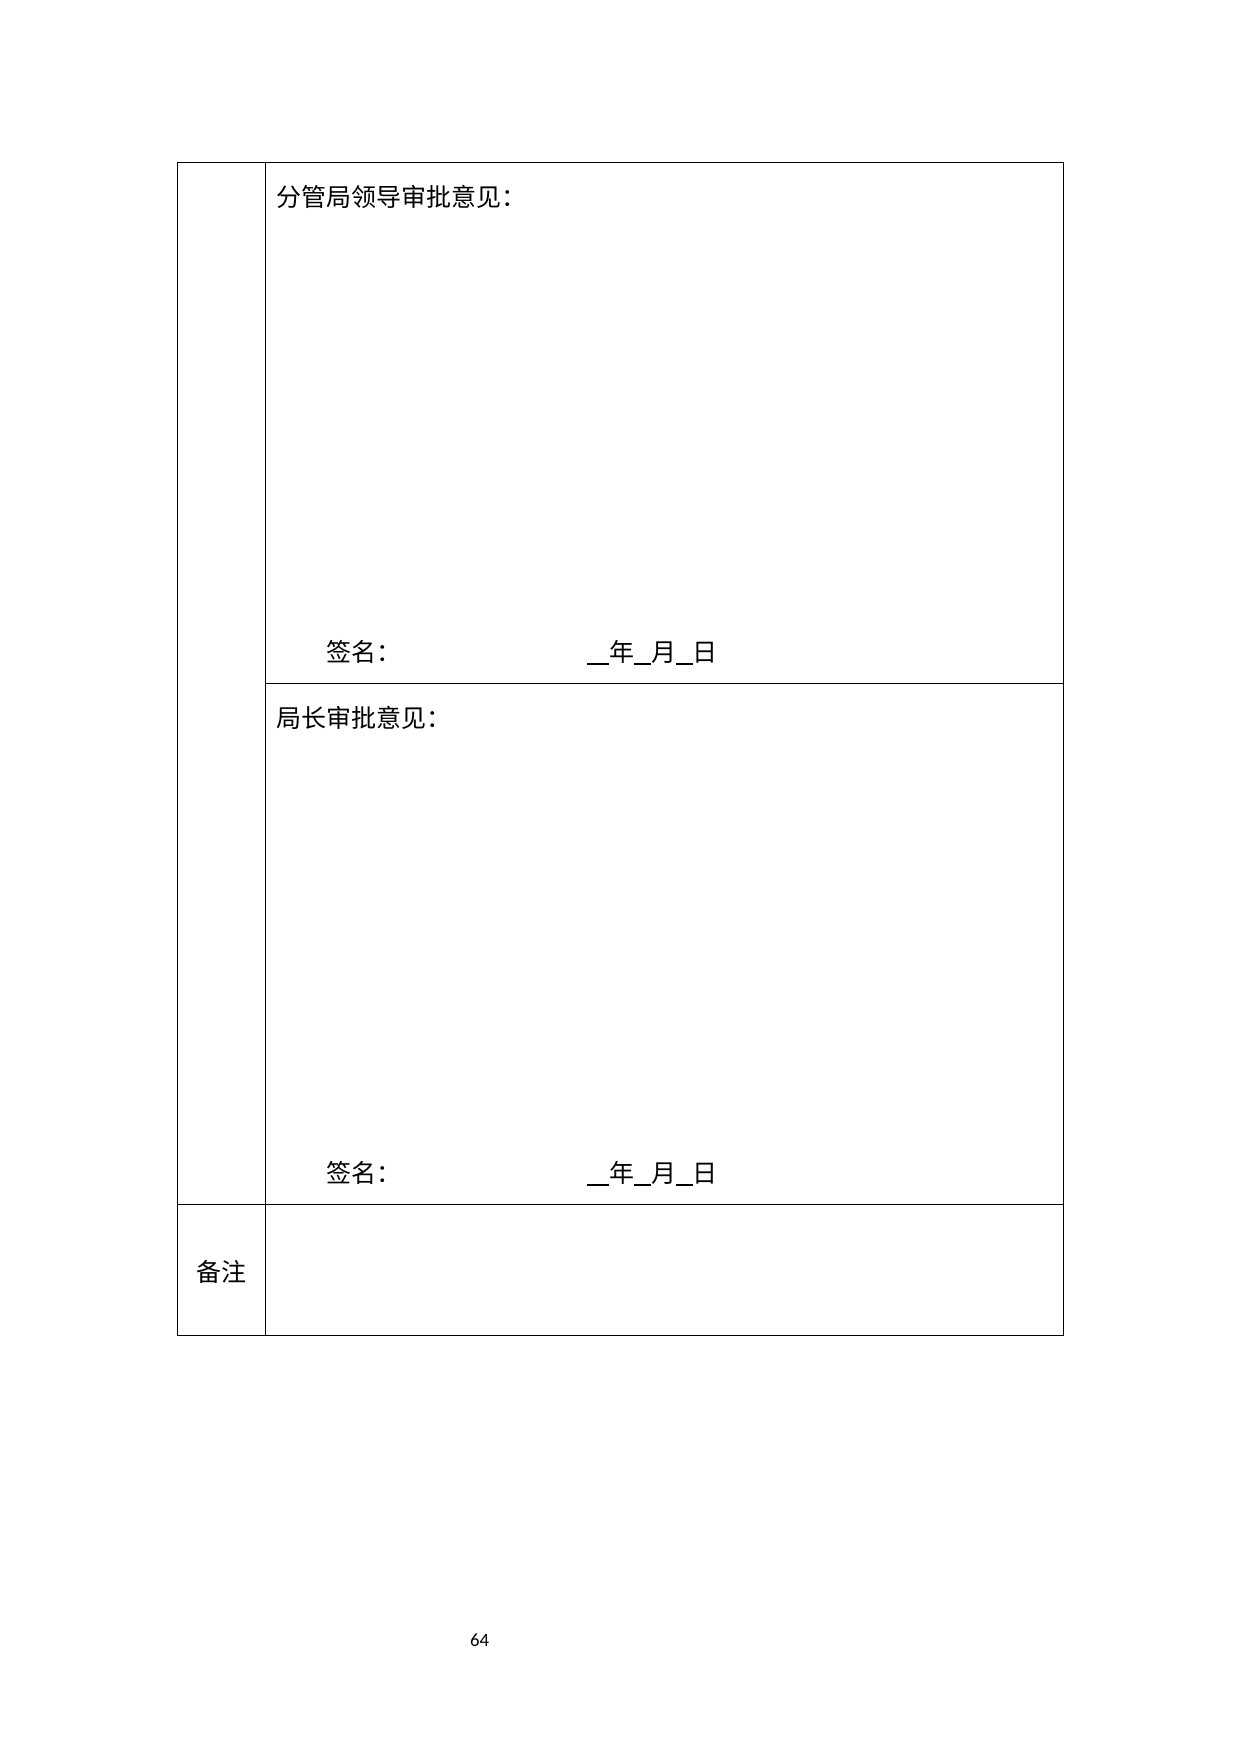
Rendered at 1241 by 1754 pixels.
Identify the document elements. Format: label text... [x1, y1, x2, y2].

table_cell 局长审批意见： 签名： 年 月 日 [266, 684, 1063, 1204]
table_cell 分管局领导审批意见： 签名： 年 月 日 [266, 163, 1063, 683]
table_cell [266, 1205, 1063, 1335]
table_cell 备注 [178, 1205, 265, 1335]
